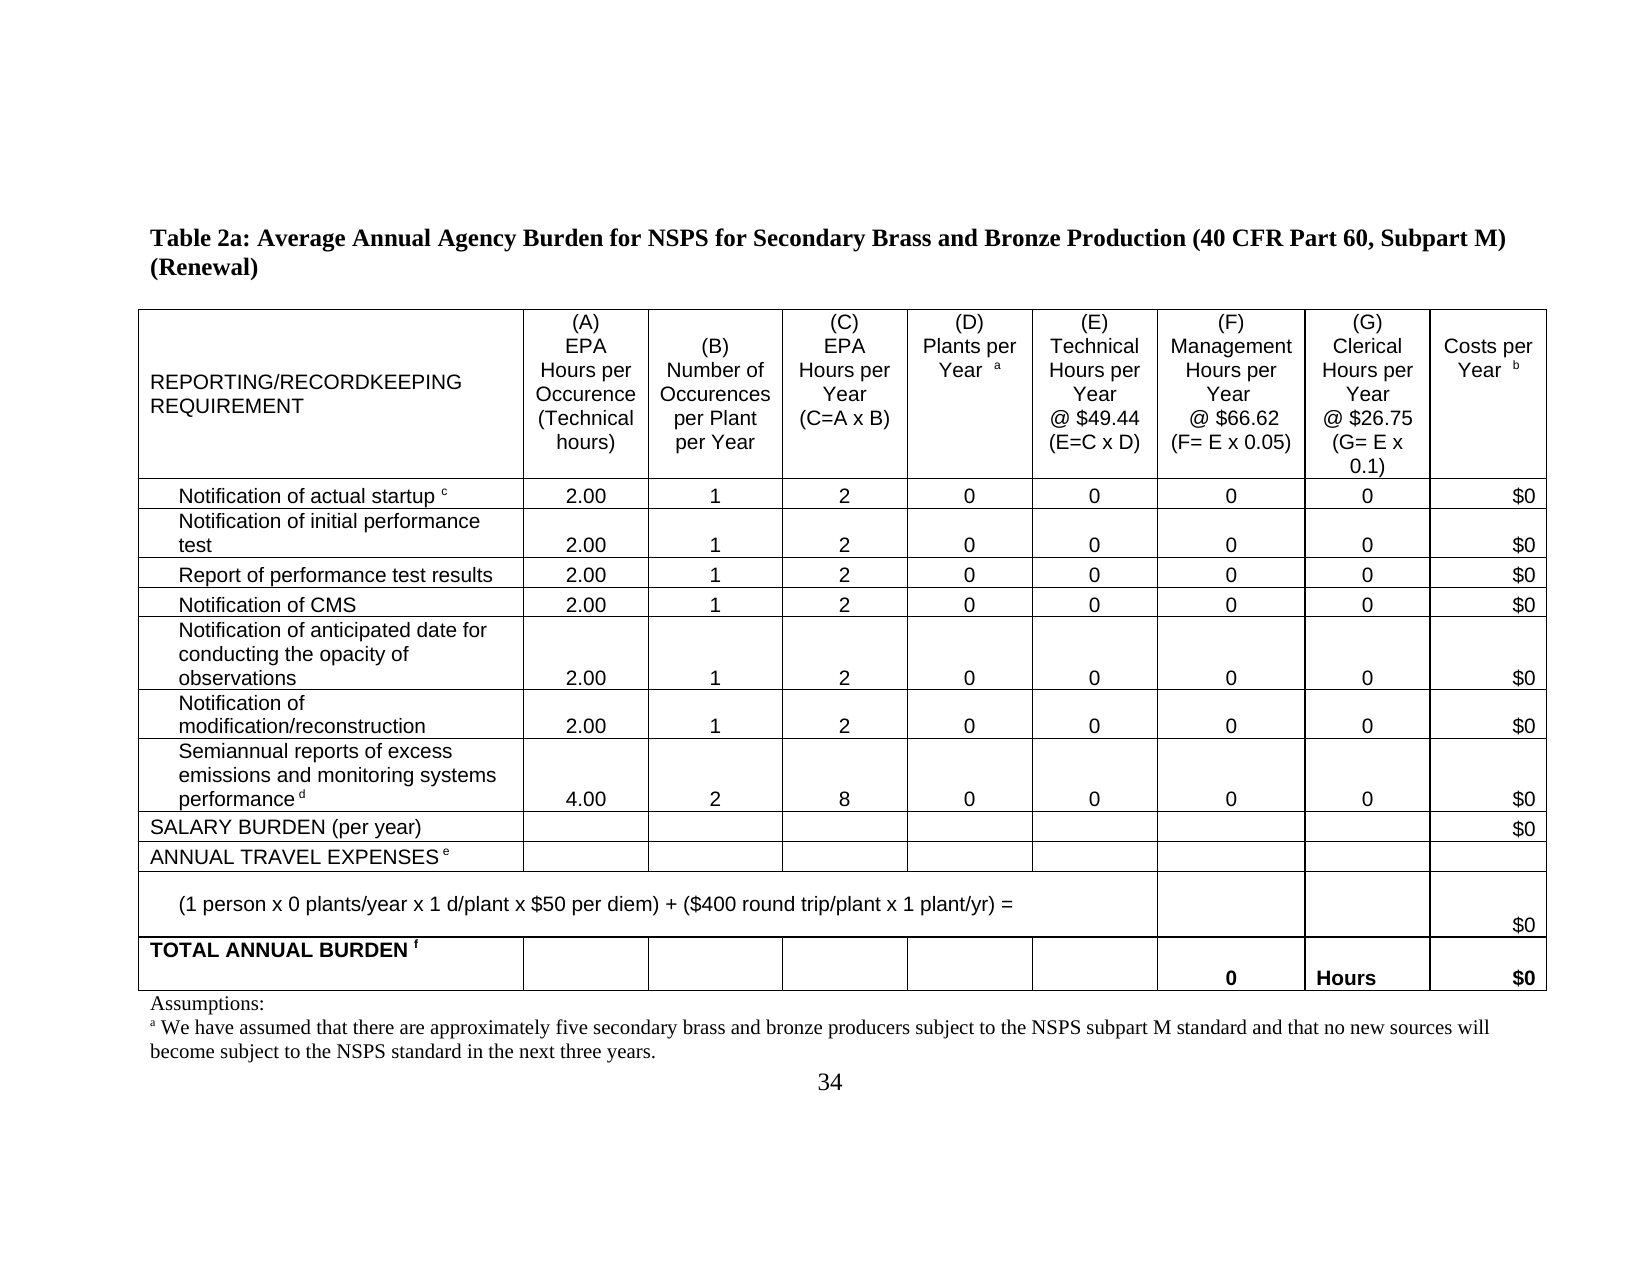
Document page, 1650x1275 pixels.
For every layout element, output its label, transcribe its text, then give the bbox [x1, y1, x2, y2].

table_cell ANNUAL TRAVEL EXPENSES e [139, 842, 523, 871]
table_cell TOTAL ANNUAL BURDEN f [139, 938, 523, 990]
table_cell 2 [649, 739, 782, 811]
table_cell 1 [649, 509, 782, 557]
table_header Costs per Year b [1431, 310, 1546, 478]
table_cell [1306, 812, 1429, 841]
table_cell 2.00 [524, 558, 648, 587]
table_cell [649, 842, 782, 871]
table_cell 0 [1158, 739, 1304, 811]
table_cell $0 [1431, 938, 1546, 990]
table_cell $0 [1431, 588, 1546, 616]
table_cell [1158, 842, 1304, 871]
table_cell 0 [1033, 558, 1157, 587]
table_cell $0 [1431, 812, 1546, 841]
table_header (G) Clerical Hours per Year @ $26.75 (G= E x 0.1) [1306, 310, 1429, 478]
table_cell 0 [908, 479, 1032, 508]
table_cell 0 [908, 617, 1032, 689]
table_cell 2 [783, 690, 907, 738]
table_header (A) EPA Hours per Occurence (Technical hours) [524, 310, 648, 478]
table_cell [524, 938, 648, 990]
table_cell 0 [1158, 617, 1304, 689]
table_header (B) Number of Occurences per Plant per Year [649, 310, 782, 478]
table_cell 2.00 [524, 617, 648, 689]
table_cell 0 [1306, 479, 1429, 508]
table_cell 2 [783, 617, 907, 689]
table_header REPORTING/RECORDKEEPING REQUIREMENT [139, 310, 523, 478]
table_cell 1 [649, 558, 782, 587]
table_header (E) Technical Hours per Year @ $49.44 (E=C x D) [1033, 310, 1157, 478]
table_header (F) Management Hours per Year @ $66.62 (F= E x 0.05) [1158, 310, 1304, 478]
table_cell Notification of CMS [167, 588, 523, 616]
table_cell 0 [1306, 617, 1429, 689]
table_cell 2 [783, 479, 907, 508]
table_cell 0 [1306, 558, 1429, 587]
table_header (C) EPA Hours per Year (C=A x B) [783, 310, 907, 478]
table_cell 0 [908, 558, 1032, 587]
table_cell 2 [783, 509, 907, 557]
table_cell [139, 617, 167, 689]
table_header (D) Plants per Year a [908, 310, 1032, 478]
table_cell 0 [1033, 588, 1157, 616]
table_cell 0 [1158, 558, 1304, 587]
table_cell [139, 872, 167, 936]
table_cell [1033, 842, 1157, 871]
table_cell 0 [1306, 588, 1429, 616]
table_cell [908, 812, 1032, 841]
table_cell [783, 842, 907, 871]
table_cell [1431, 842, 1546, 871]
table_cell Hours [1306, 938, 1429, 990]
table_cell 0 [1033, 690, 1157, 738]
text Assumptions: [150, 991, 1509, 1015]
table_cell [139, 588, 167, 616]
table_cell [1033, 812, 1157, 841]
table_cell Semiannual reports of excess emissions and monitoring systems performance d [167, 739, 523, 811]
table_cell 2 [783, 558, 907, 587]
table_cell 0 [1033, 617, 1157, 689]
table_cell 0 [1158, 509, 1304, 557]
table_cell Notification of initial performance test [167, 509, 523, 557]
table_cell 0 [908, 588, 1032, 616]
table_cell [524, 842, 648, 871]
table_cell $0 [1431, 872, 1546, 936]
table_cell $0 [1431, 617, 1546, 689]
table_cell [1033, 938, 1157, 990]
table_cell 0 [1158, 938, 1304, 990]
table_cell 1 [649, 690, 782, 738]
table_cell 2.00 [524, 690, 648, 738]
table_cell 0 [908, 739, 1032, 811]
table_cell 2.00 [524, 509, 648, 557]
table_cell 0 [1033, 479, 1157, 508]
table_cell 0 [1158, 588, 1304, 616]
table_cell Notification of actual startup c [167, 479, 523, 508]
table_cell 8 [783, 739, 907, 811]
table_cell [1158, 812, 1304, 841]
table_cell [783, 938, 907, 990]
table_cell Notification of modification/reconstruction [167, 690, 523, 738]
table_cell 1 [649, 479, 782, 508]
table_cell [908, 842, 1032, 871]
table_cell $0 [1431, 739, 1546, 811]
table_cell 2 [783, 588, 907, 616]
table_cell [1306, 842, 1429, 871]
table_cell [139, 690, 167, 738]
table_cell [908, 938, 1032, 990]
table_cell [1158, 872, 1304, 936]
table_cell SALARY BURDEN (per year) [139, 812, 523, 841]
table_cell [139, 509, 167, 557]
table_cell 0 [908, 690, 1032, 738]
table_cell [139, 558, 167, 587]
table_cell (1 person x 0 plants/year x 1 d/plant x $50 per diem) + ($400 round trip/plant x 1 plant/yr) = [167, 872, 1157, 936]
table_cell Notification of anticipated date for conducting the opacity of observations [167, 617, 523, 689]
table_cell [1306, 872, 1429, 936]
table_cell 2.00 [524, 588, 648, 616]
table_cell 1 [649, 617, 782, 689]
table_cell 0 [1306, 739, 1429, 811]
table_cell [649, 938, 782, 990]
table_cell 0 [1158, 690, 1304, 738]
text Table 2a: Average Annual Agency Burden for NSPS for Secondary Brass and Bronze Production (40 CFR Part 60, Subpart M) (Renewal) [150, 223, 1509, 281]
table_cell $0 [1431, 479, 1546, 508]
table_cell $0 [1431, 558, 1546, 587]
table_cell [649, 812, 782, 841]
table_cell 4.00 [524, 739, 648, 811]
table_cell $0 [1431, 690, 1546, 738]
table_cell Report of performance test results [167, 558, 523, 587]
table_cell 0 [908, 509, 1032, 557]
table_cell 0 [1306, 690, 1429, 738]
table_cell 0 [1158, 479, 1304, 508]
table_cell 1 [649, 588, 782, 616]
table_cell 0 [1033, 739, 1157, 811]
table_cell [139, 479, 167, 508]
table_cell [524, 812, 648, 841]
table_cell 2.00 [524, 479, 648, 508]
table_cell [783, 812, 907, 841]
table_cell 0 [1033, 509, 1157, 557]
text a We have assumed that there are approximately five secondary brass and bronze producers subject to the NSPS subpart M standard and that no new sources will become subject to the NSPS standard in the next three years. [150, 1015, 1509, 1063]
table_cell $0 [1431, 509, 1546, 557]
table_cell [139, 739, 167, 811]
table_cell 0 [1306, 509, 1429, 557]
